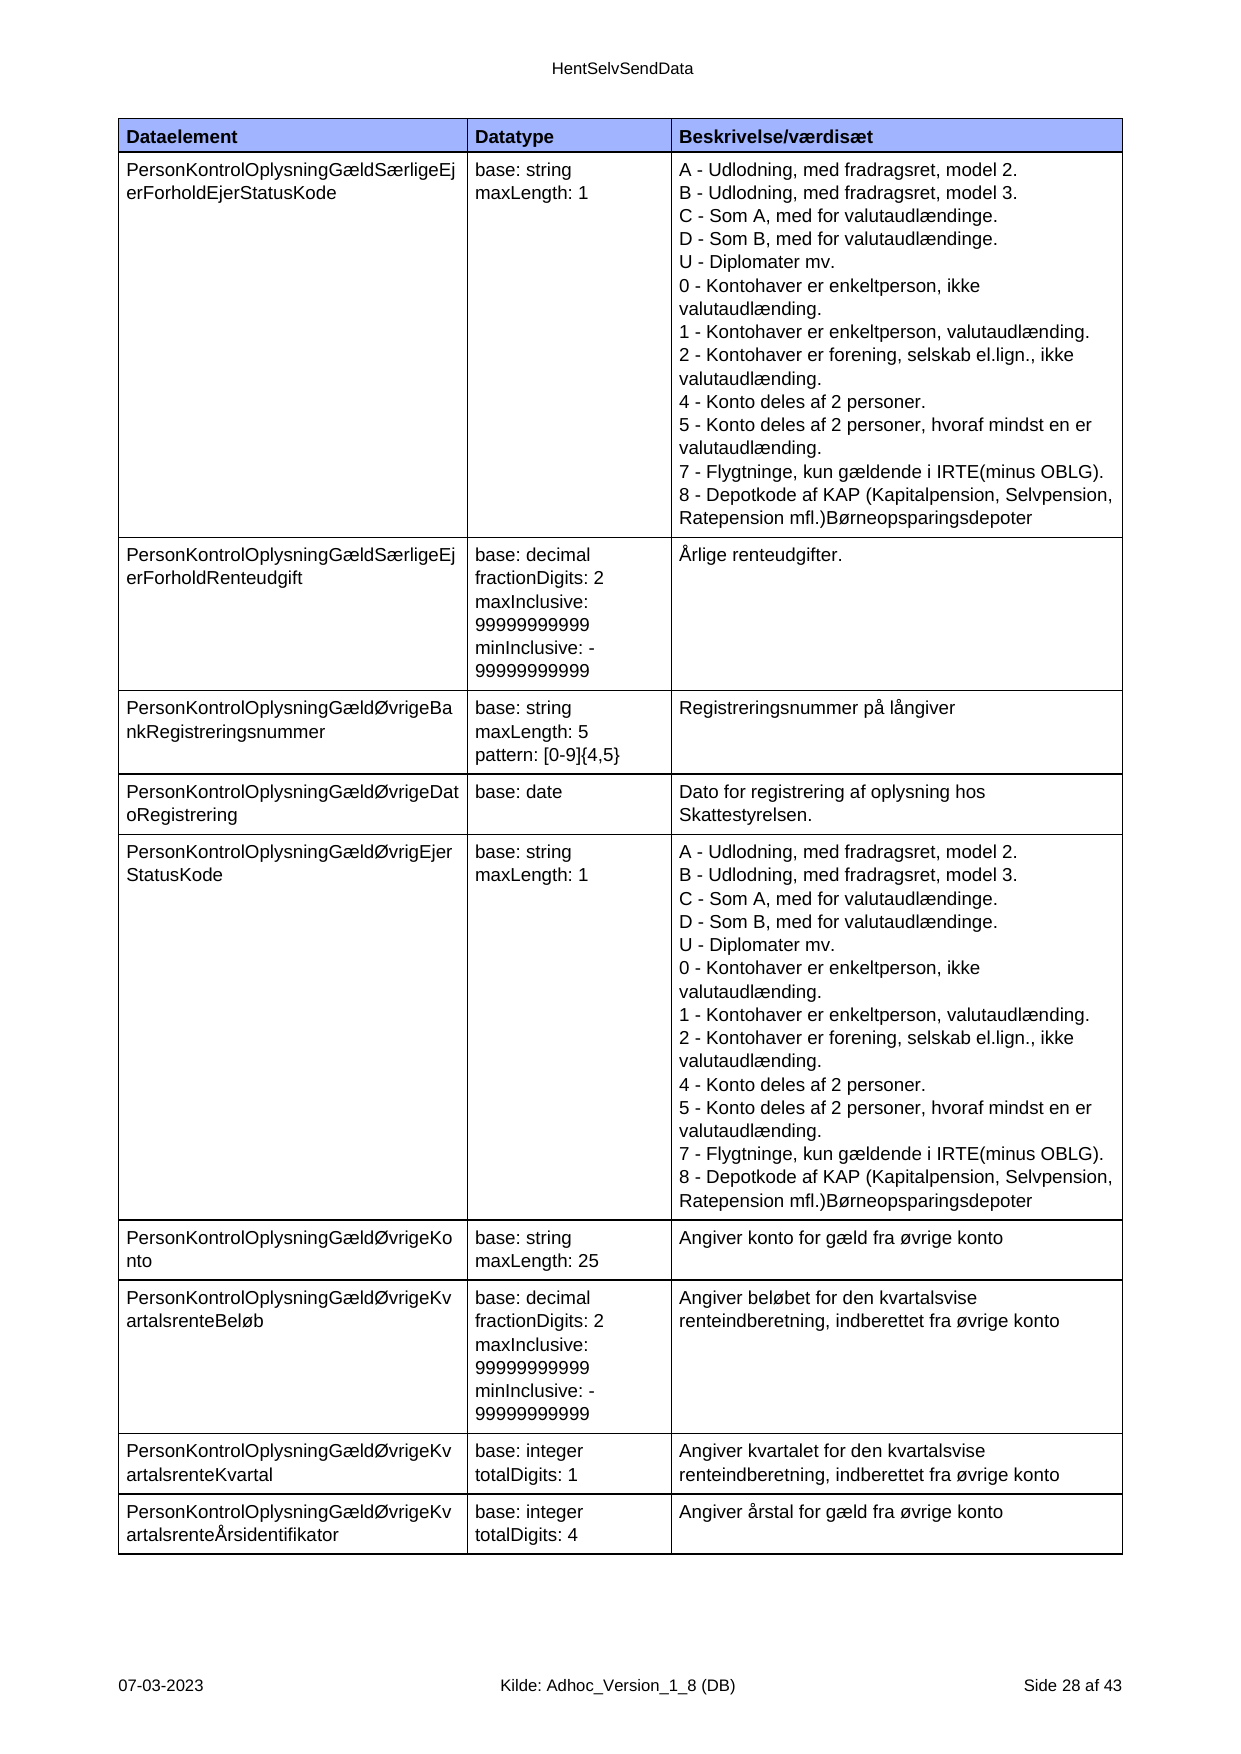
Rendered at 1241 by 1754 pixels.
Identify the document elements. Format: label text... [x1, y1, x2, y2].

table_cell base: string maxLength: 25 [468, 1221, 671, 1279]
table_cell PersonKontrolOplysningGældØvrigeKvartalsrenteBeløb [119, 1281, 467, 1433]
table_cell PersonKontrolOplysningGældØvrigeDatoRegistrering [119, 775, 467, 833]
table_cell Angiver kvartalet for den kvartalsvise renteindberetning, indberettet fra øvrige konto [672, 1434, 1122, 1493]
table_cell Registreringsnummer på långiver [672, 691, 1122, 773]
table_cell A - Udlodning, med fradragsret, model 2. B - Udlodning, med fradragsret, model 3. C - Som A, med for valutaudlændinge. D - Som B, med for valutaudlændinge. U - Diplomater mv. 0 - Kontohaver er enkeltperson, ikke valutaudlænding. 1 - Kontohaver er enkeltperson, valutaudlænding. 2 - Kontohaver er forening, selskab el.lign., ikke valutaudlænding. 4 - Konto deles af 2 personer. 5 - Konto deles af 2 personer, hvoraf mindst en er valutaudlænding. 7 - Flygtninge, kun gældende i IRTE(minus OBLG). 8 - Depotkode af KAP (Kapitalpension, Selvpension, Ratepension mfl.)Børneopsparingsdepoter [672, 835, 1122, 1219]
table_cell base: integer totalDigits: 1 [468, 1434, 671, 1493]
table_cell base: integer totalDigits: 4 [468, 1495, 671, 1553]
table_cell base: string maxLength: 5 pattern: [0-9]{4,5} [468, 691, 671, 773]
table_cell base: decimal fractionDigits: 2 maxInclusive: 99999999999 minInclusive: -99999999999 [468, 1281, 671, 1433]
table_cell PersonKontrolOplysningGældSærligeEjerForholdEjerStatusKode [119, 153, 467, 536]
table_cell PersonKontrolOplysningGældØvrigeKvartalsrenteKvartal [119, 1434, 467, 1493]
table_cell Årlige renteudgifter. [672, 538, 1122, 690]
table_cell Angiver konto for gæld fra øvrige konto [672, 1221, 1122, 1279]
table_cell A - Udlodning, med fradragsret, model 2. B - Udlodning, med fradragsret, model 3. C - Som A, med for valutaudlændinge. D - Som B, med for valutaudlændinge. U - Diplomater mv. 0 - Kontohaver er enkeltperson, ikke valutaudlænding. 1 - Kontohaver er enkeltperson, valutaudlænding. 2 - Kontohaver er forening, selskab el.lign., ikke valutaudlænding. 4 - Konto deles af 2 personer. 5 - Konto deles af 2 personer, hvoraf mindst en er valutaudlænding. 7 - Flygtninge, kun gældende i IRTE(minus OBLG). 8 - Depotkode af KAP (Kapitalpension, Selvpension, Ratepension mfl.)Børneopsparingsdepoter [672, 153, 1122, 536]
table_cell Angiver årstal for gæld fra øvrige konto [672, 1495, 1122, 1553]
table_cell base: string maxLength: 1 [468, 835, 671, 1219]
table_cell base: string maxLength: 1 [468, 153, 671, 536]
table_cell PersonKontrolOplysningGældØvrigeKvartalsrenteÅrsidentifikator [119, 1495, 467, 1553]
table_cell PersonKontrolOplysningGældSærligeEjerForholdRenteudgift [119, 538, 467, 690]
table_header Datatype [468, 119, 671, 151]
table_header Dataelement [119, 119, 467, 151]
table_cell PersonKontrolOplysningGældØvrigeBankRegistreringsnummer [119, 691, 467, 773]
table_cell PersonKontrolOplysningGældØvrigEjerStatusKode [119, 835, 467, 1219]
table_cell base: date [468, 775, 671, 833]
table_cell PersonKontrolOplysningGældØvrigeKonto [119, 1221, 467, 1279]
table_cell Dato for registrering af oplysning hos Skattestyrelsen. [672, 775, 1122, 833]
table_header Beskrivelse/værdisæt [672, 119, 1122, 151]
table_cell Angiver beløbet for den kvartalsvise renteindberetning, indberettet fra øvrige konto [672, 1281, 1122, 1433]
table_cell base: decimal fractionDigits: 2 maxInclusive: 99999999999 minInclusive: -99999999999 [468, 538, 671, 690]
